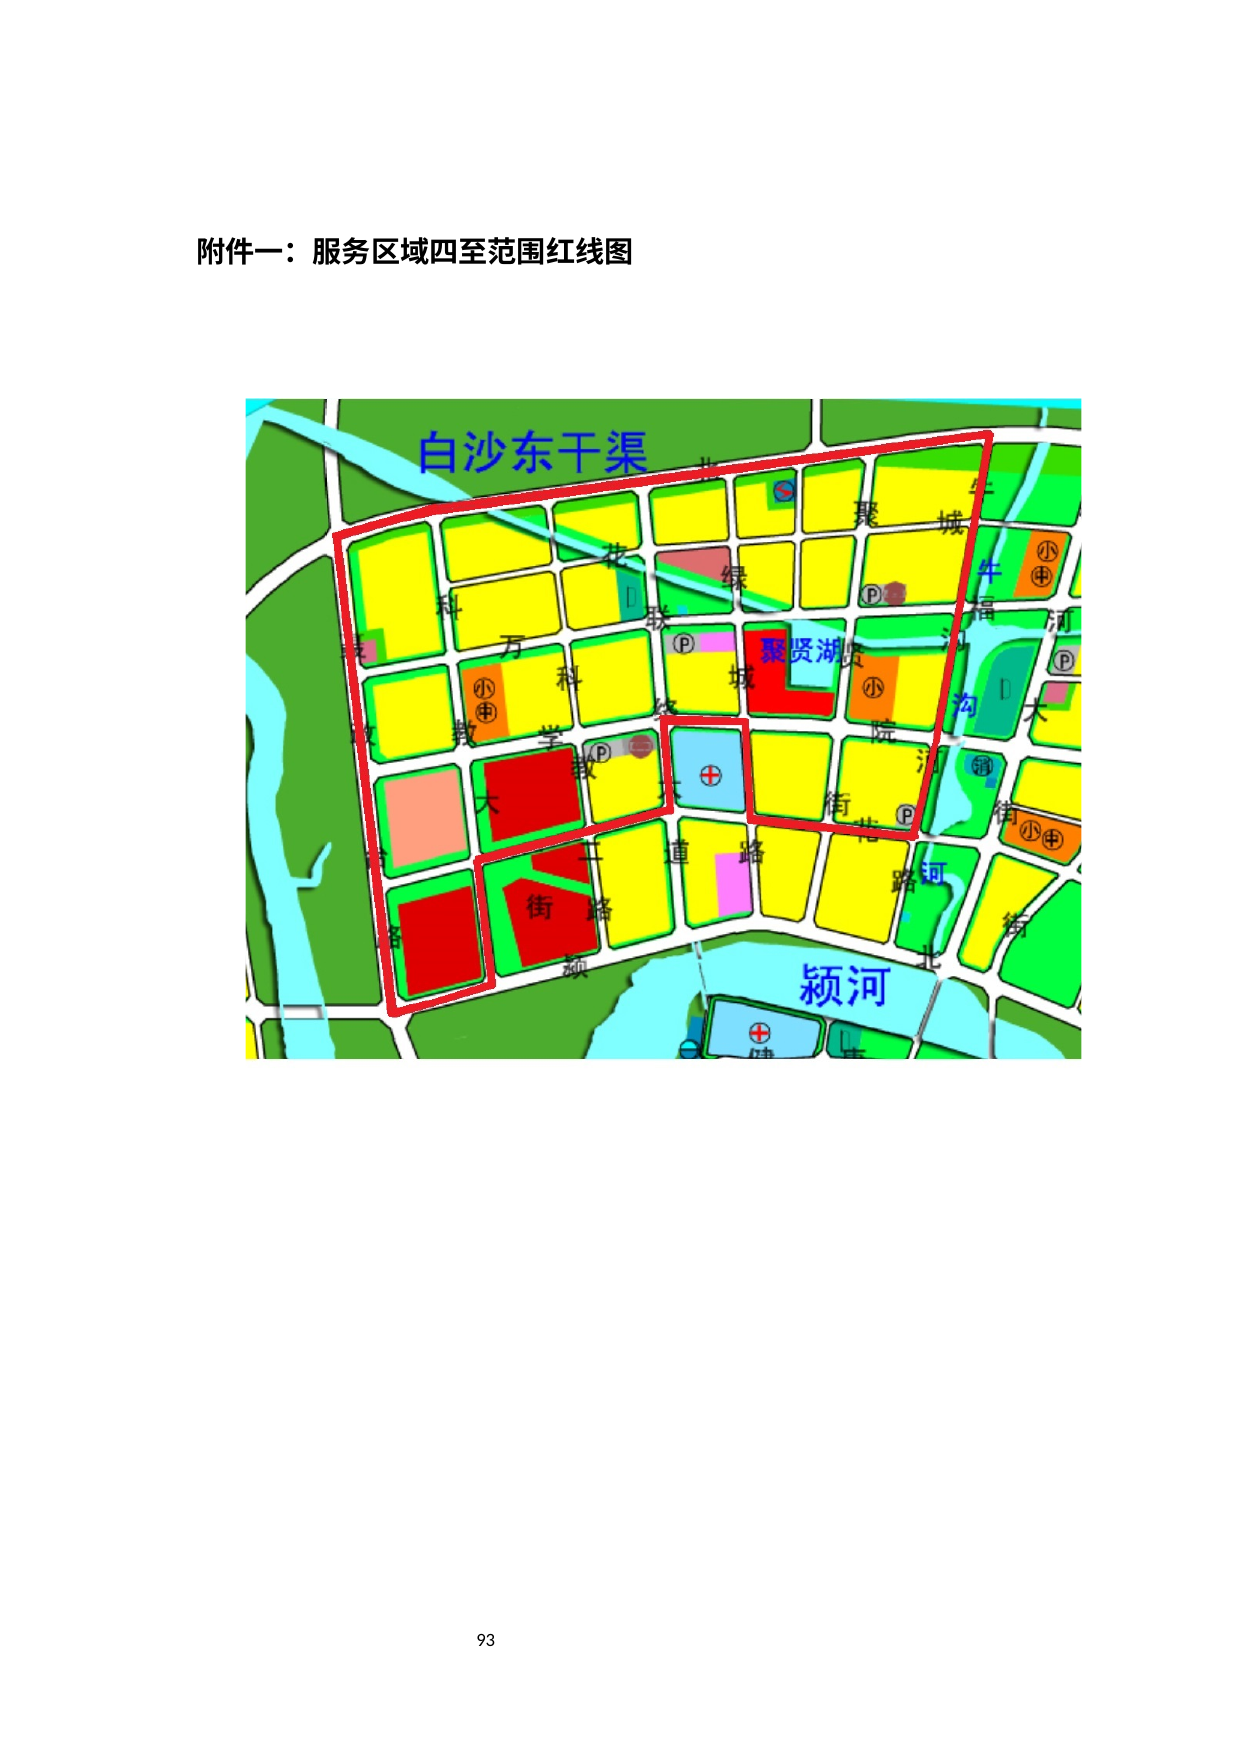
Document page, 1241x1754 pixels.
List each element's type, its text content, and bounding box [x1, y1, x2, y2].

picture [245, 398, 1082, 1069]
text 附件一：服务区域四至范围红线图 [165, 219, 1087, 274]
